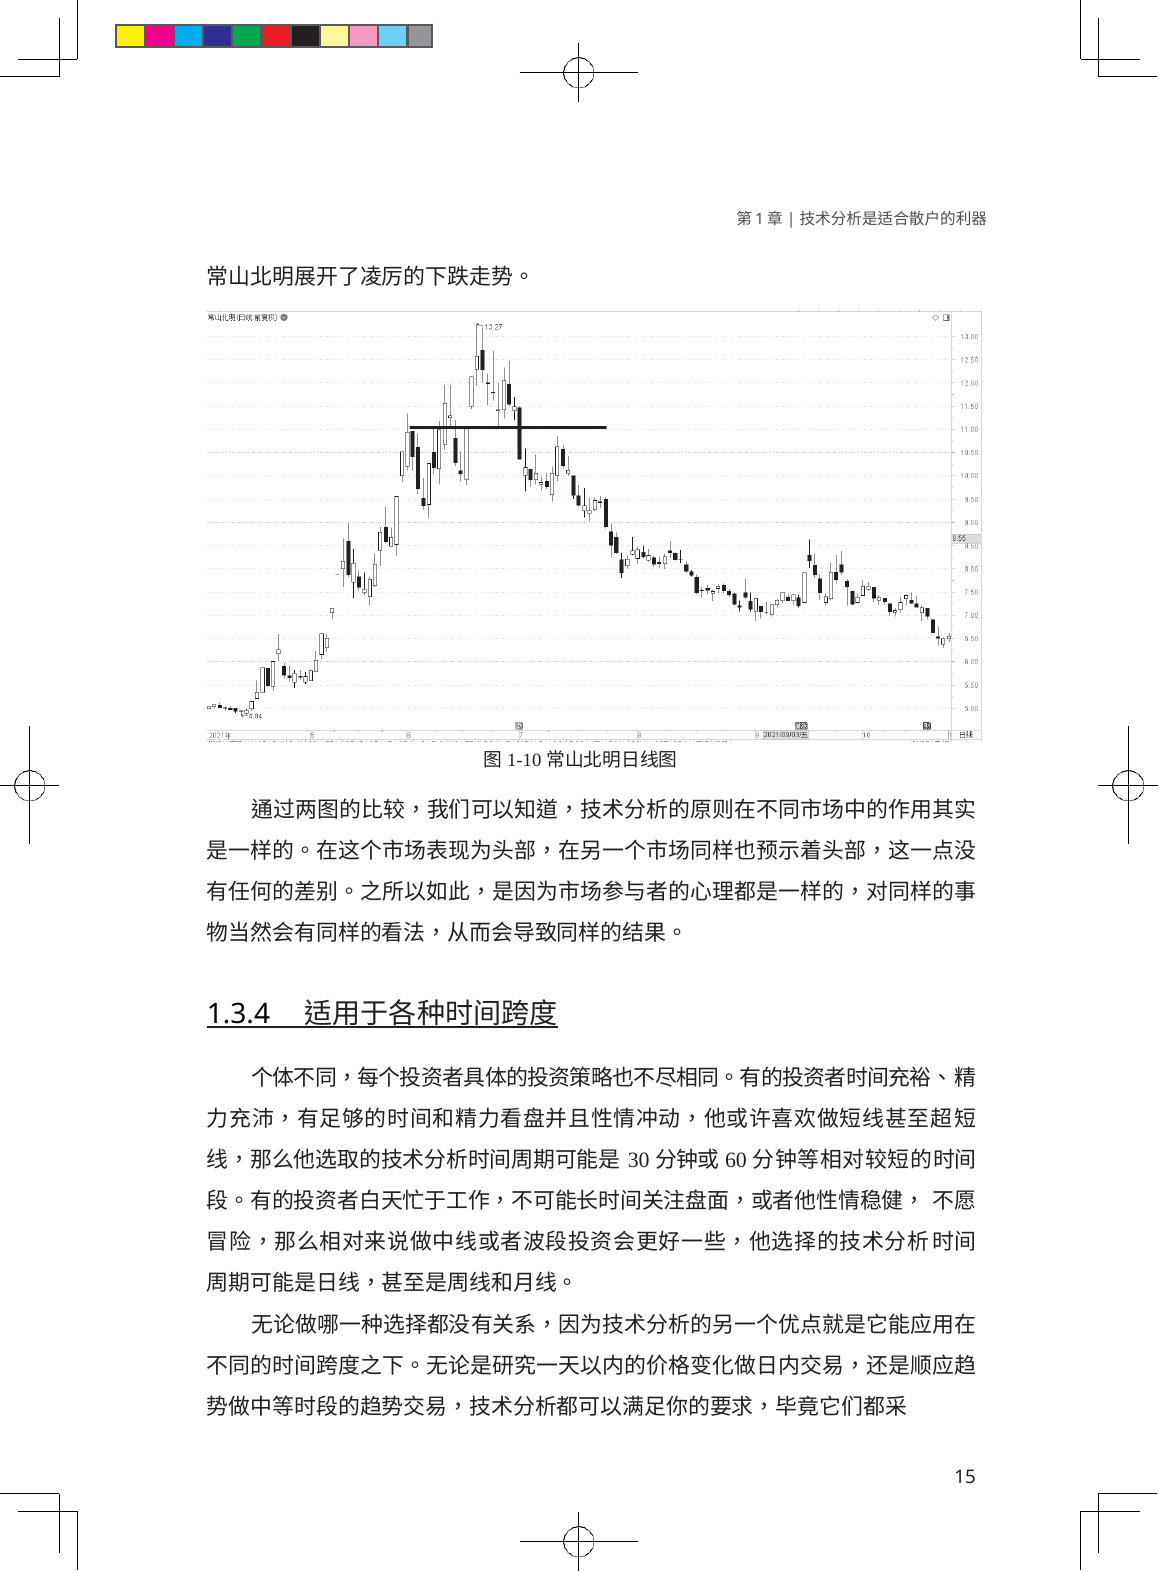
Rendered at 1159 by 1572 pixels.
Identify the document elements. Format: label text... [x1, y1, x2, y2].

picture [206, 310, 982, 742]
text 常山北明展开了凌厉的下跌走势。 [207, 261, 1081, 291]
picture [563, 73, 578, 88]
picture [14, 770, 29, 785]
picture [579, 57, 594, 72]
subtitle 适用于各种时间跨度 [207, 994, 1081, 1032]
text 通过两图的比较，我们可以知道，技术分析的原则在不同市场中的作用其实是一样的。在这个市场表现为头部，在另一个市场同样也预示着头部，这一点没有任何的差别。之所以如此，是因为市场参与者的心理都是一样的，对同样的事物当然会有同样的看法，从而会导致同样的结果。 [207, 794, 976, 947]
picture [579, 1526, 594, 1541]
picture [563, 1542, 578, 1557]
picture [563, 57, 578, 72]
picture [1129, 786, 1144, 801]
picture [1129, 770, 1144, 785]
picture [30, 770, 45, 785]
text 个体不同，每个投资者具体的投资策略也不尽相同。有的投资者时间充裕、精力充沛，有足够的时间和精力看盘并且性情冲动，他或许喜欢做短线甚至超短线，那么他选取的技术分析时间周期可能是 30 分钟或 60 分钟等相对较短的时间段。有的投资者白天忙于工作，不可能长时间关注盘面，或者他性情稳健， 不愿冒险，那么相对来说做中线或者波段投资会更好一些，他选择的技术分析时间周期可能是日线，甚至是周线和月线。 [207, 1062, 976, 1297]
picture [1112, 786, 1128, 801]
text 15 [77, 1463, 976, 1489]
text 图 1-10 常山北明日线图 [483, 312, 1081, 772]
picture [563, 1526, 578, 1541]
text 无论做哪一种选择都没有关系，因为技术分析的另一个优点就是它能应用在不同的时间跨度之下。无论是研究一天以内的价格变化做日内交易，还是顺应趋势做中等时段的趋势交易，技术分析都可以满足你的要求，毕竟它们都采 [207, 1309, 976, 1421]
picture [579, 73, 594, 88]
picture [14, 786, 29, 801]
text 第1章 | 技术分析是适合散户的利器 [736, 208, 1081, 229]
picture [1112, 770, 1128, 785]
picture [30, 786, 45, 801]
picture [579, 1542, 594, 1557]
